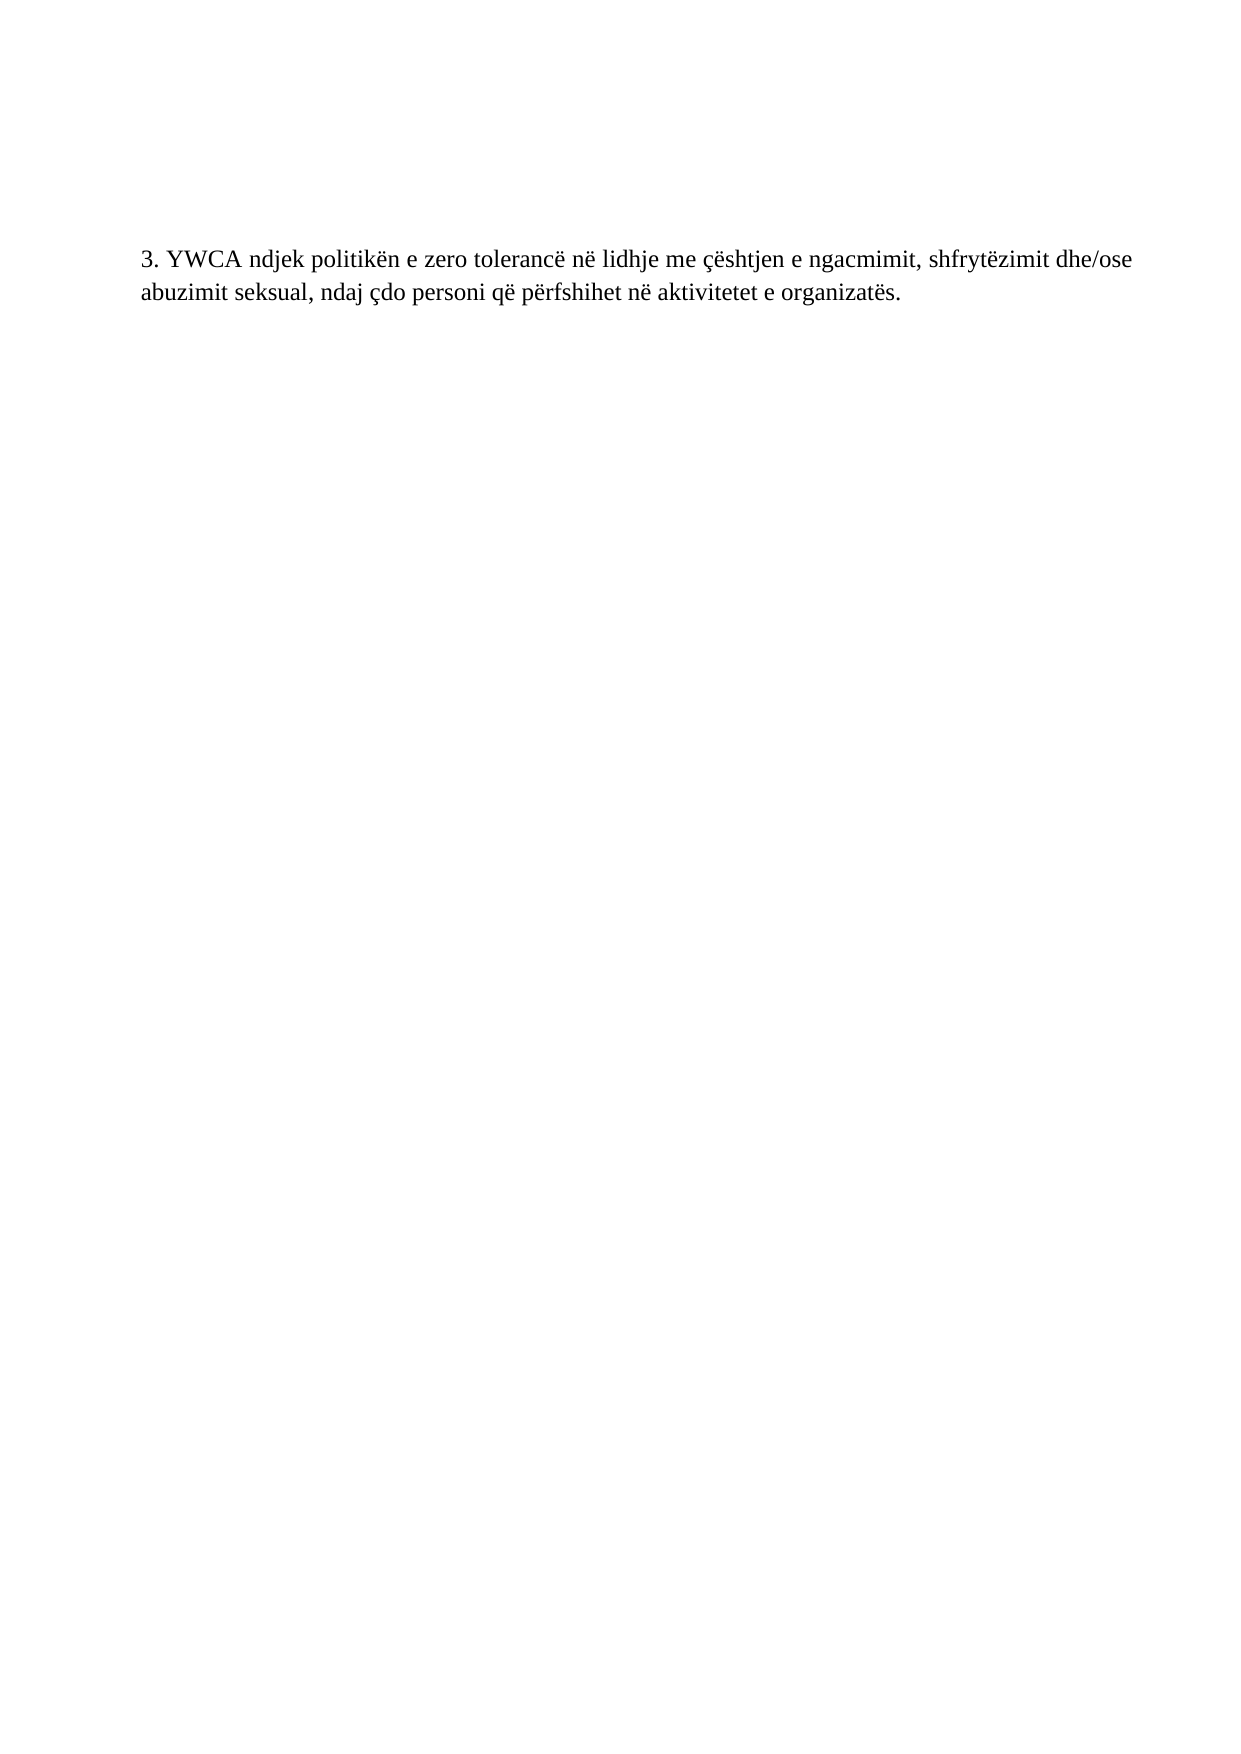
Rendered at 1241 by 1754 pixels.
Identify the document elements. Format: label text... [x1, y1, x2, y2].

text 3. YWCA ndjek politikën e zero tolerancë në lidhje me çështjen e ngacmimit, shfrytëzimit dhe/ose abuzimit seksual, ndaj çdo personi që përfshihet në aktivitetet e organizatës. [141, 244, 1134, 306]
